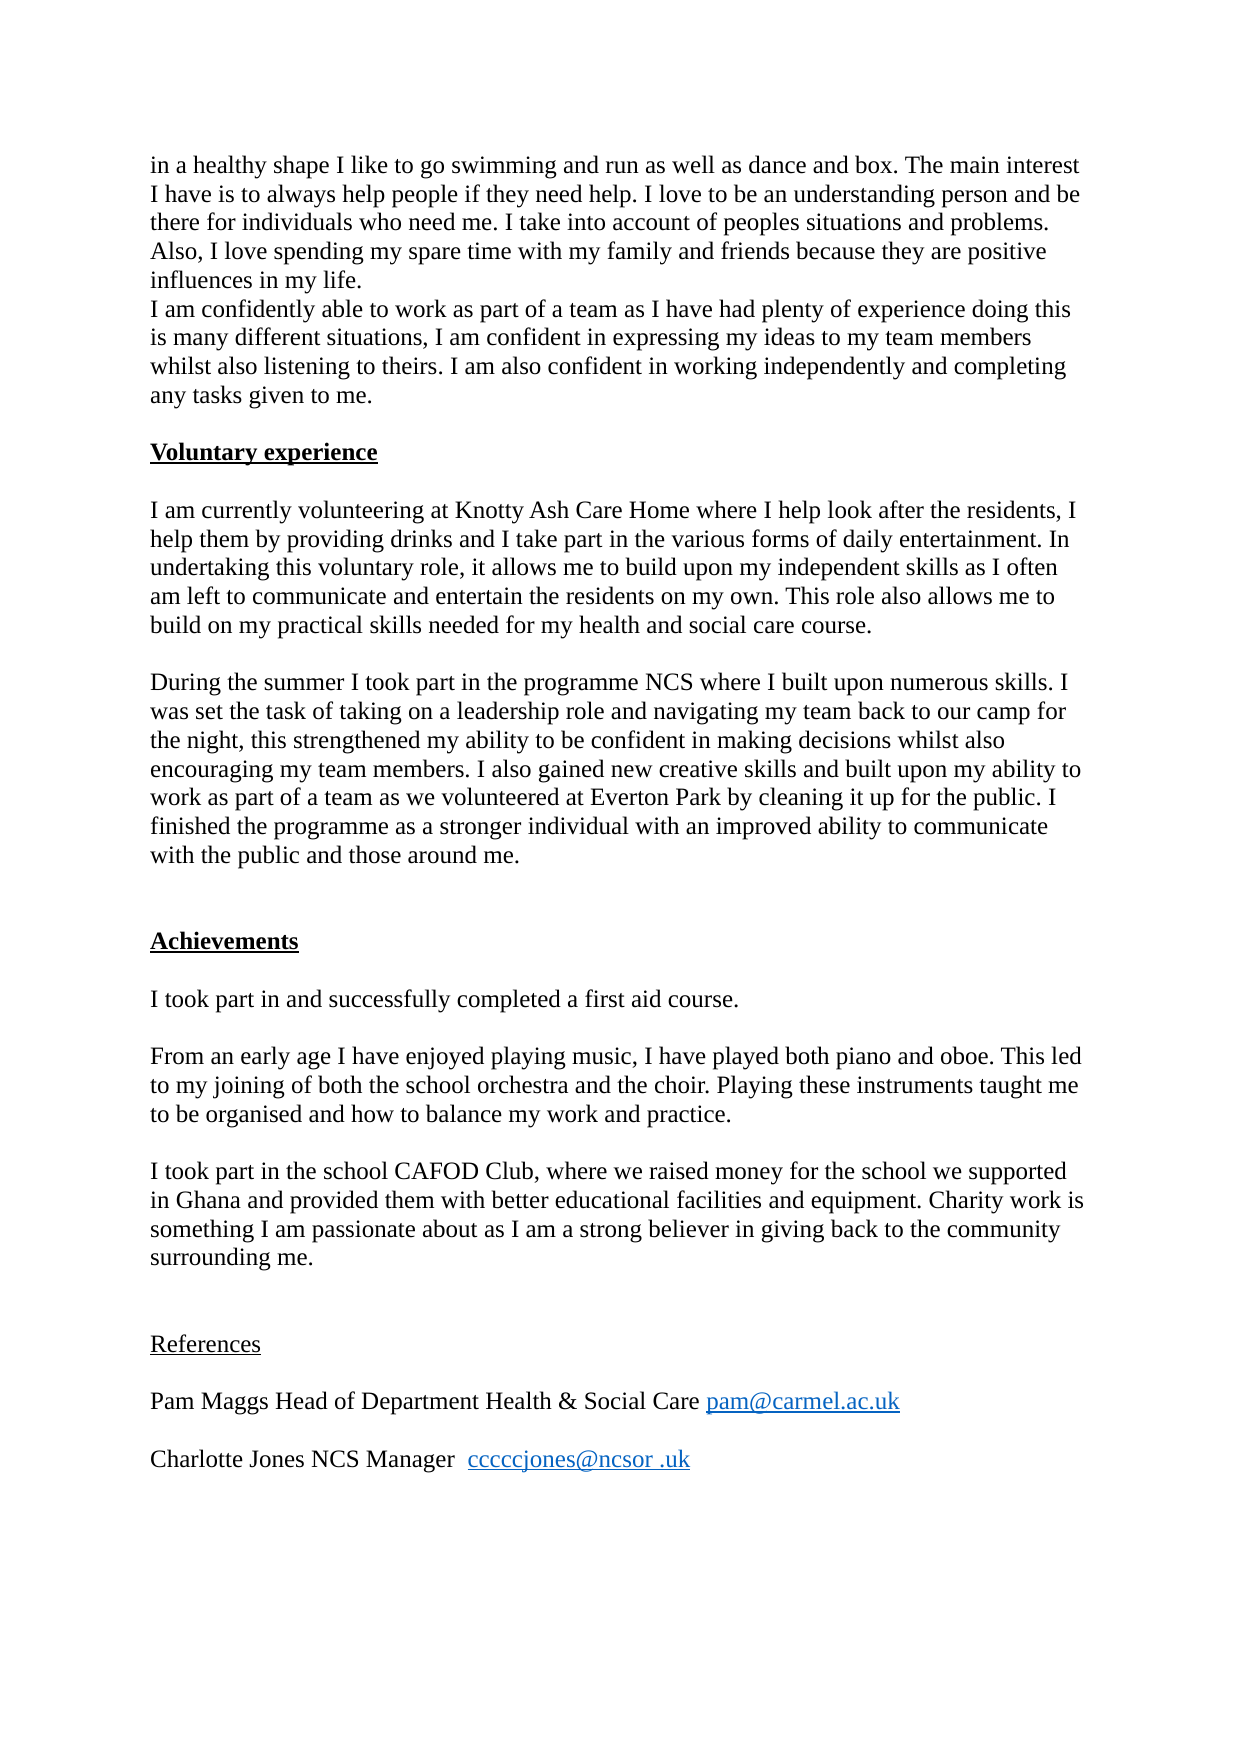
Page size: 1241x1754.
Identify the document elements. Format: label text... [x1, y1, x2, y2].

text During the summer I took part in the programme NCS where I built upon numerous skills. I was set the task of taking on a leadership role and navigating my team back to our camp for the night, this strengthened my ability to be confident in making decisions whilst also encouraging my team members. I also gained new creative skills and built upon my ability to work as part of a team as we volunteered at Everton Park by cleaning it up for the public. I finished the programme as a stronger individual with an improved ability to communicate with the public and those around me. [150, 667, 1090, 869]
text Achievements [150, 926, 1090, 955]
text Pam Maggs Head of Department Health & Social Care pam@carmel.ac.uk [150, 1386, 1090, 1415]
text I took part in the school CAFOD Club, where we raised money for the school we supported in Ghana and provided them with better educational facilities and equipment. Charity work is something I am passionate about as I am a strong believer in giving back to the community surrounding me. [150, 1156, 1090, 1271]
text I took part in and successfully completed a first aid course. [150, 984, 1090, 1012]
text From an early age I have enjoyed playing music, I have played both piano and oboe. This led to my joining of both the school orchestra and the choir. Playing these instruments taught me to be organised and how to balance my work and practice. [150, 1041, 1090, 1127]
text Charlotte Jones NCS Manager cccccjones@ncsor .uk [150, 1444, 1090, 1472]
text Voluntary experience [150, 437, 1090, 466]
text I am confidently able to work as part of a team as I have had plenty of experience doing this is many different situations, I am confident in expressing my ideas to my team members whilst also listening to theirs. I am also confident in working independently and completing any tasks given to me. [150, 294, 1090, 409]
text I am currently volunteering at Knotty Ash Care Home where I help look after the residents, I help them by providing drinks and I take part in the various forms of daily entertainment. In undertaking this voluntary role, it allows me to build upon my independent skills as I often am left to communicate and entertain the residents on my own. This role also allows me to build on my practical skills needed for my health and social care course. [150, 495, 1090, 639]
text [150, 150, 1090, 294]
text References [150, 1329, 1090, 1357]
